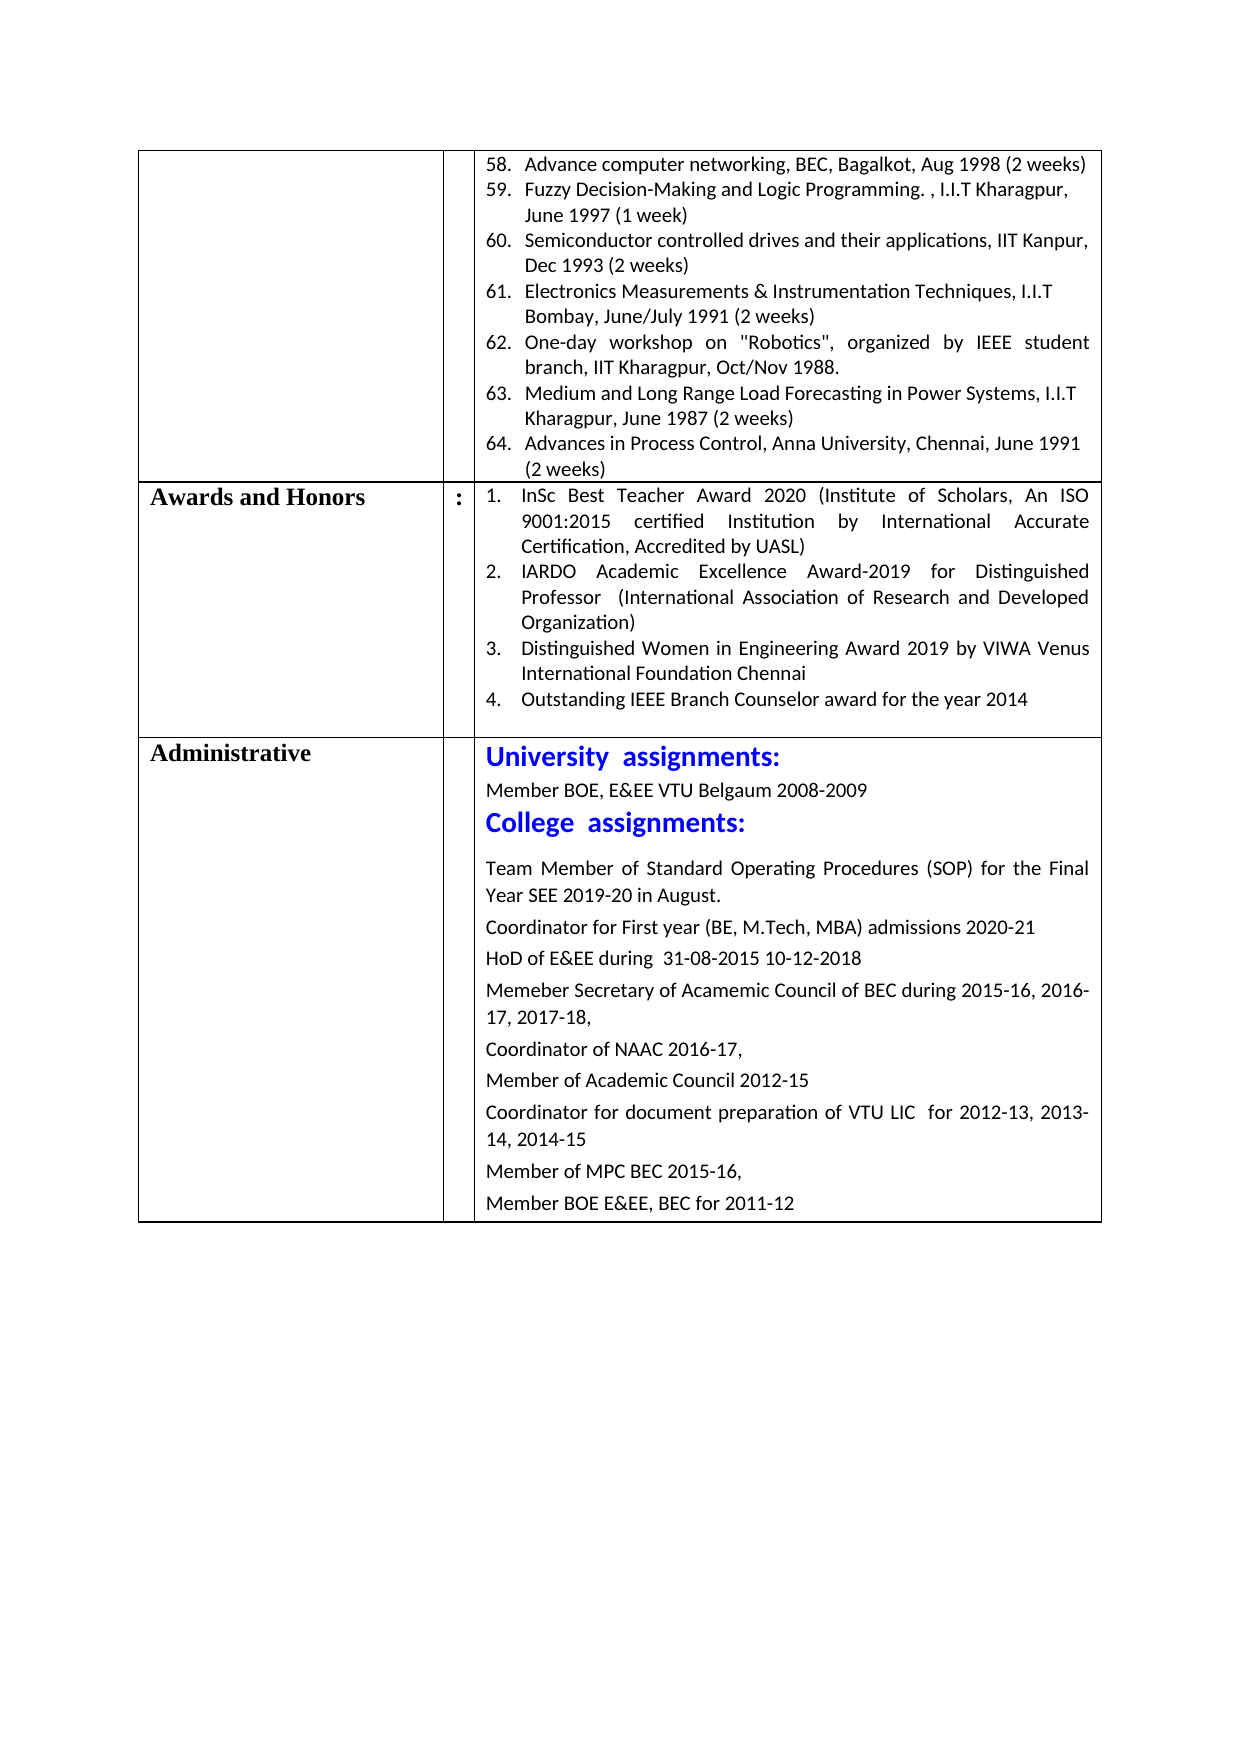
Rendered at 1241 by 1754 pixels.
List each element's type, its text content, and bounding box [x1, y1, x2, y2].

table_cell Administrative [139, 738, 443, 1221]
table_cell InSc Best Teacher Award 2020 (Institute of Scholars, An ISO 9001:2015 certified Institution by International Accurate Certification, Accredited by UASL) IARDO Academic Excellence Award-2019 for Distinguished Professor (International Association of Research and Developed Organization) Distinguished Women in Engineering Award 2019 by VIWA Venus International Foundation Chennai Outstanding IEEE Branch Counselor award for the year 2014 [475, 483, 1101, 737]
table_cell Awards and Honors [139, 483, 443, 737]
table_cell [444, 738, 474, 1221]
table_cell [475, 151, 1101, 481]
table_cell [139, 151, 443, 481]
table_cell University assignments: Member BOE, E&EE VTU Belgaum 2008-2009 College assignments: Team Member of Standard Operating Procedures (SOP) for the Final Year SEE 2019-20 in August. Coordinator for First year (BE, M.Tech, MBA) admissions 2020-21 HoD of E&EE during 31-08-2015 10-12-2018 Memeber Secretary of Acamemic Council of BEC during 2015-16, 2016-17, 2017-18, Coordinator of NAAC 2016-17, Member of Academic Council 2012-15 Coordinator for document preparation of VTU LIC for 2012-13, 2013-14, 2014-15 Member of MPC BEC 2015-16, Member BOE E&EE, BEC for 2011-12 [475, 738, 1101, 1221]
table_cell : [444, 483, 474, 737]
table_cell : [444, 151, 474, 481]
